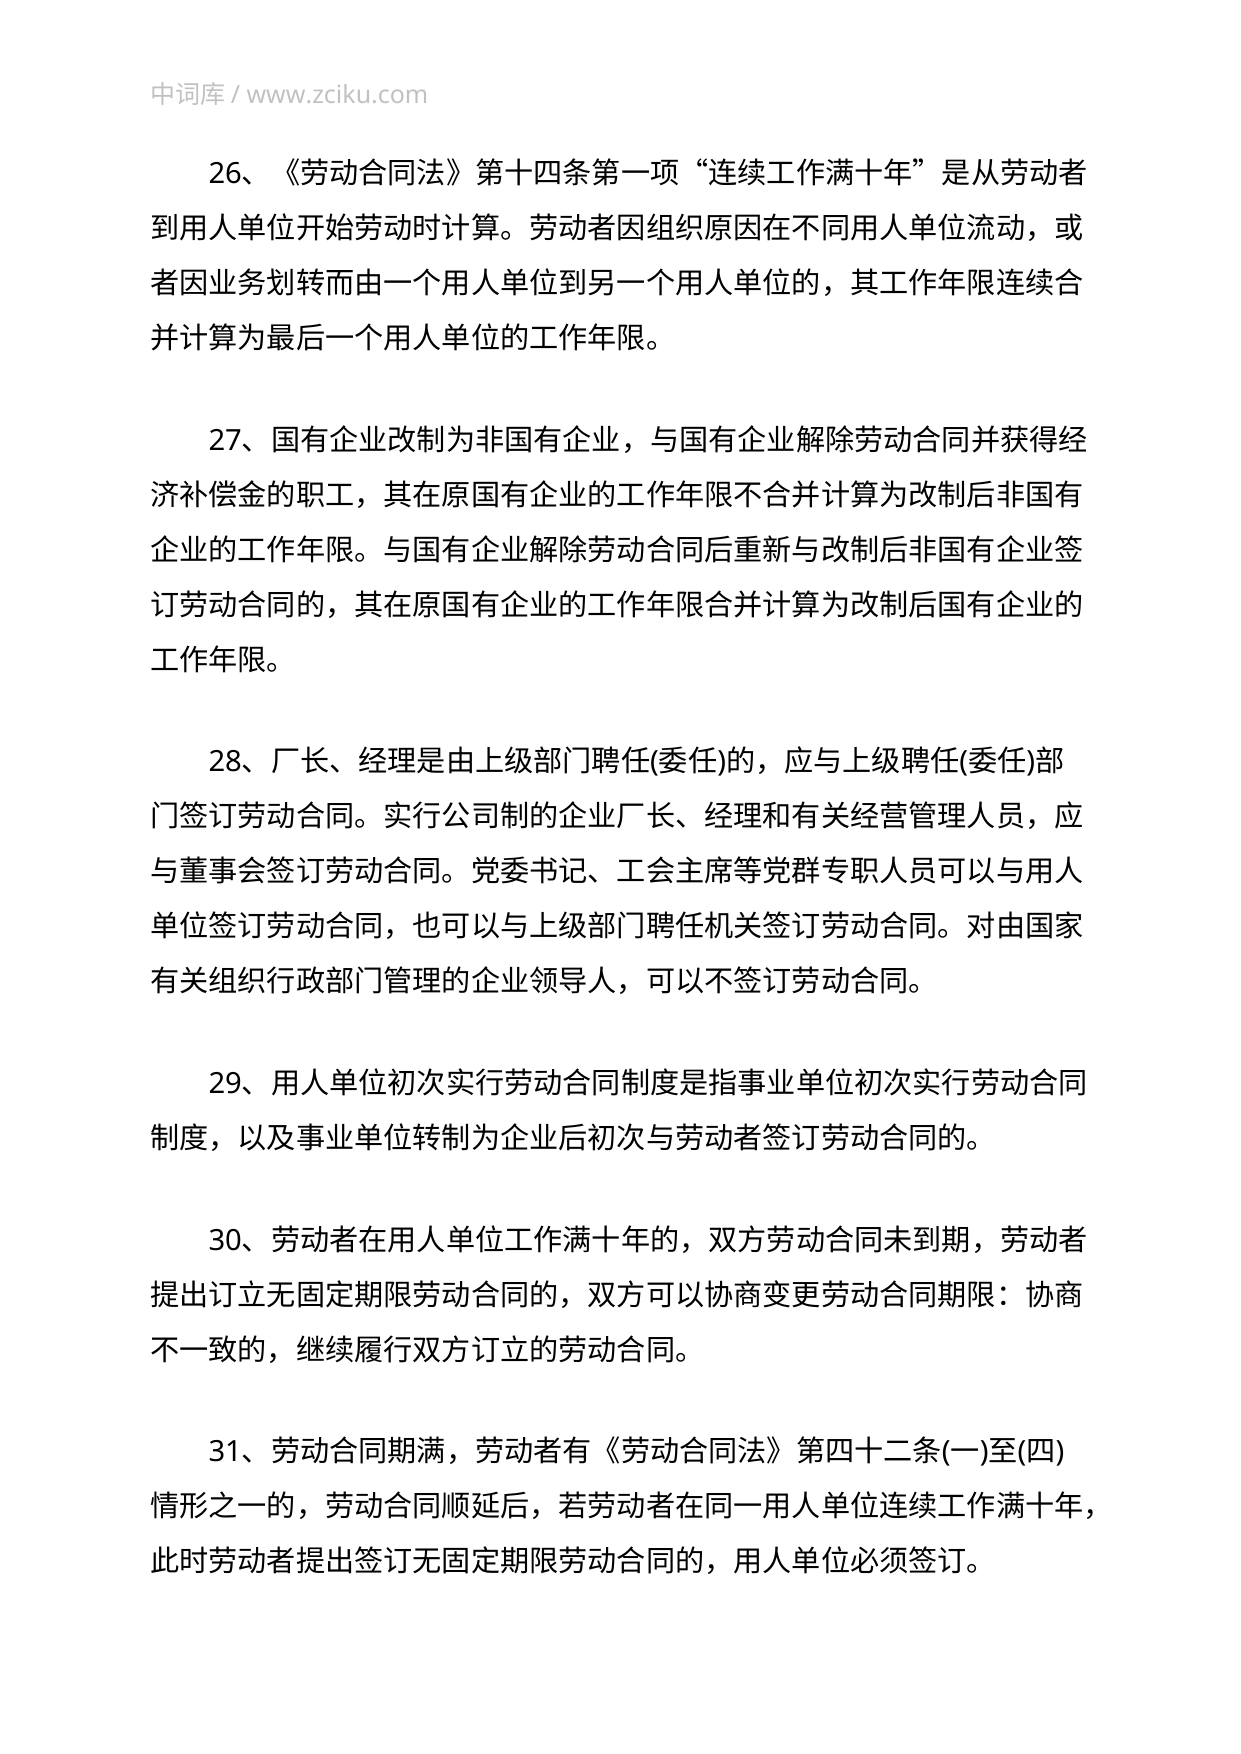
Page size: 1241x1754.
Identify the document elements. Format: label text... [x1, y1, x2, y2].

text 30、劳动者在用人单位工作满十年的，双方劳动合同未到期，劳动者提出订立无固定期限劳动合同的，双方可以协商变更劳动合同期限：协商不一致的，继续履行双方订立的劳动合同。 [150, 1216, 1090, 1368]
text 29、用人单位初次实行劳动合同制度是指事业单位初次实行劳动合同制度，以及事业单位转制为企业后初次与劳动者签订劳动合同的。 [150, 1059, 1090, 1157]
text 26、《劳动合同法》第十四条第一项“连续工作满十年”是从劳动者到用人单位开始劳动时计算。劳动者因组织原因在不同用人单位流动，或者因业务划转而由一个用人单位到另一个用人单位的，其工作年限连续合并计算为最后一个用人单位的工作年限。 [150, 150, 1090, 357]
text 27、国有企业改制为非国有企业，与国有企业解除劳动合同并获得经济补偿金的职工，其在原国有企业的工作年限不合并计算为改制后非国有企业的工作年限。与国有企业解除劳动合同后重新与改制后非国有企业签订劳动合同的，其在原国有企业的工作年限合并计算为改制后国有企业的工作年限。 [150, 417, 1090, 678]
text 28、厂长、经理是由上级部门聘任(委任)的，应与上级聘任(委任)部门签订劳动合同。实行公司制的企业厂长、经理和有关经营管理人员，应与董事会签订劳动合同。党委书记、工会主席等党群专职人员可以与用人单位签订劳动合同，也可以与上级部门聘任机关签订劳动合同。对由国家有关组织行政部门管理的企业领导人，可以不签订劳动合同。 [150, 738, 1090, 1000]
text 31、劳动合同期满，劳动者有《劳动合同法》第四十二条(一)至(四)情形之一的，劳动合同顺延后，若劳动者在同一用人单位连续工作满十年，此时劳动者提出签订无固定期限劳动合同的，用人单位必须签订。 [150, 1428, 1090, 1580]
